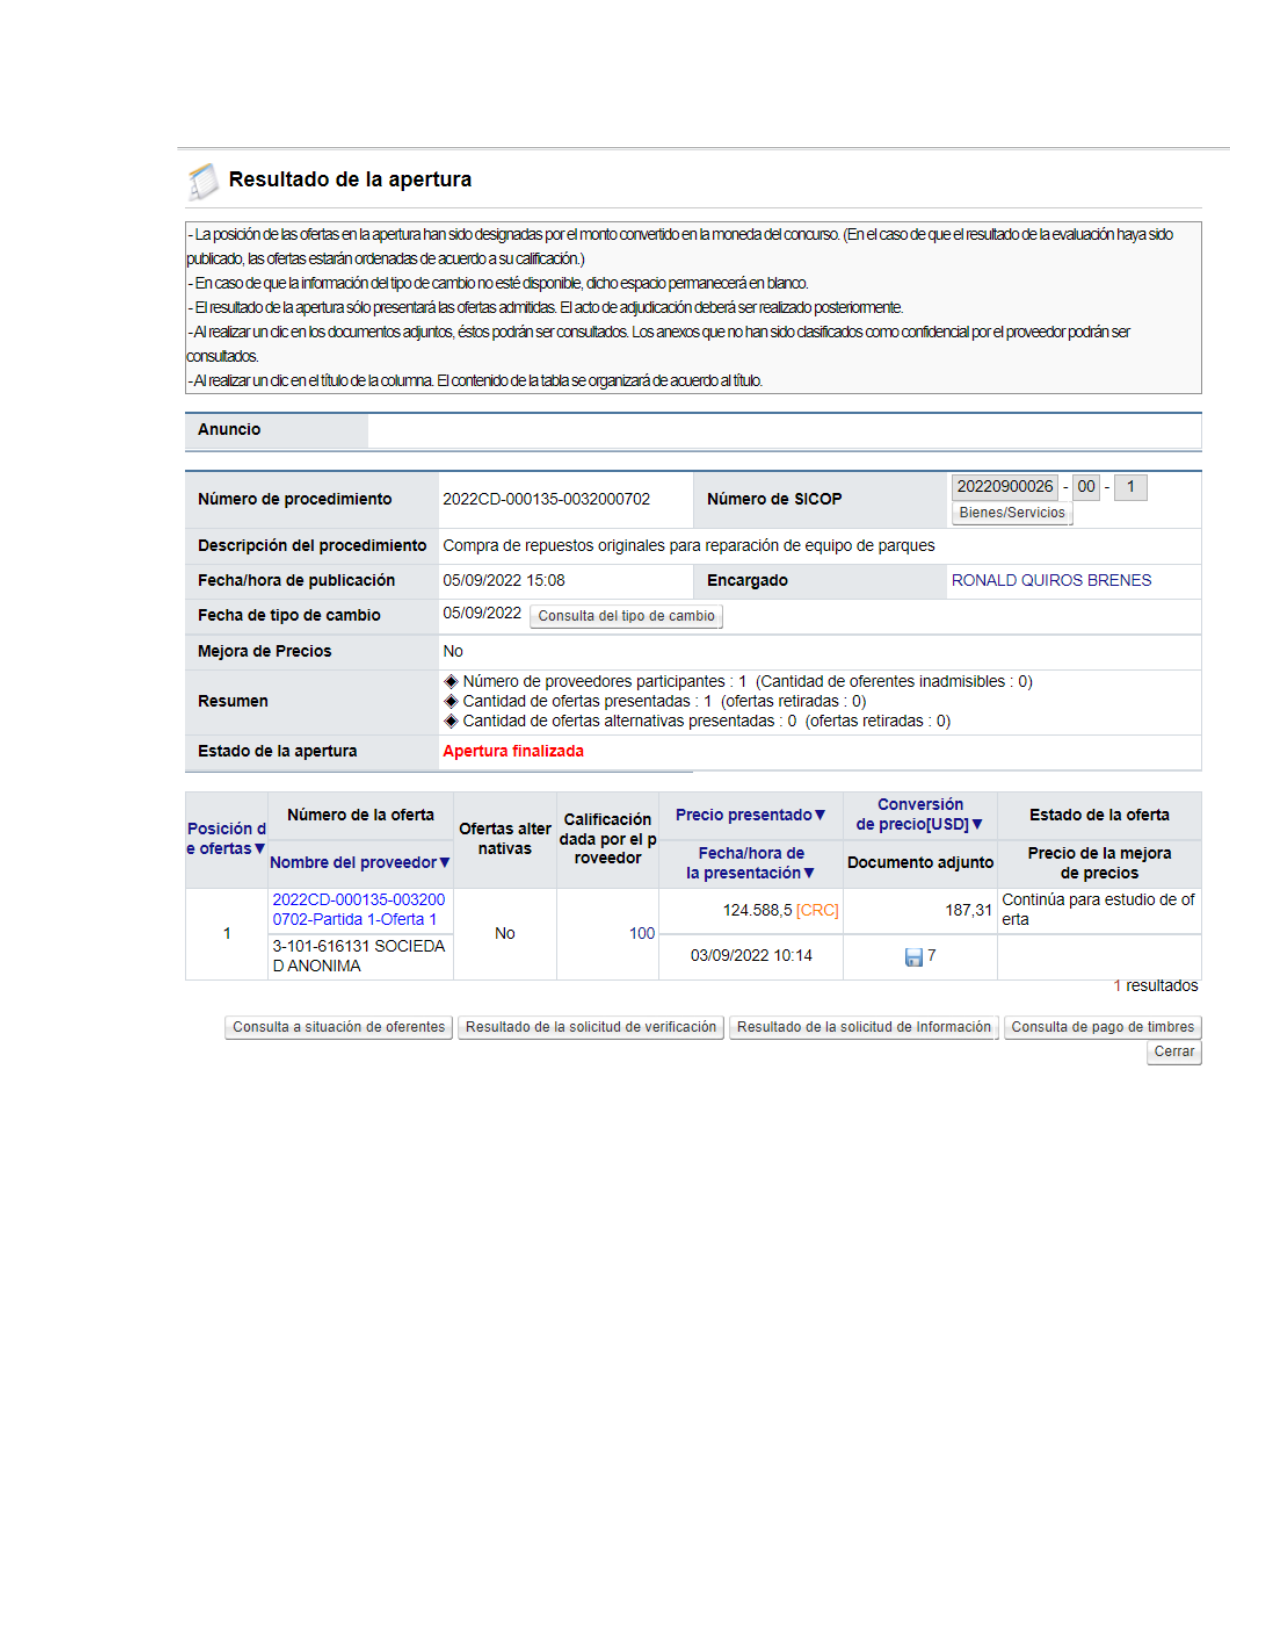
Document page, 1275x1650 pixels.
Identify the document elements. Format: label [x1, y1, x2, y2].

picture [177, 147, 1230, 1083]
